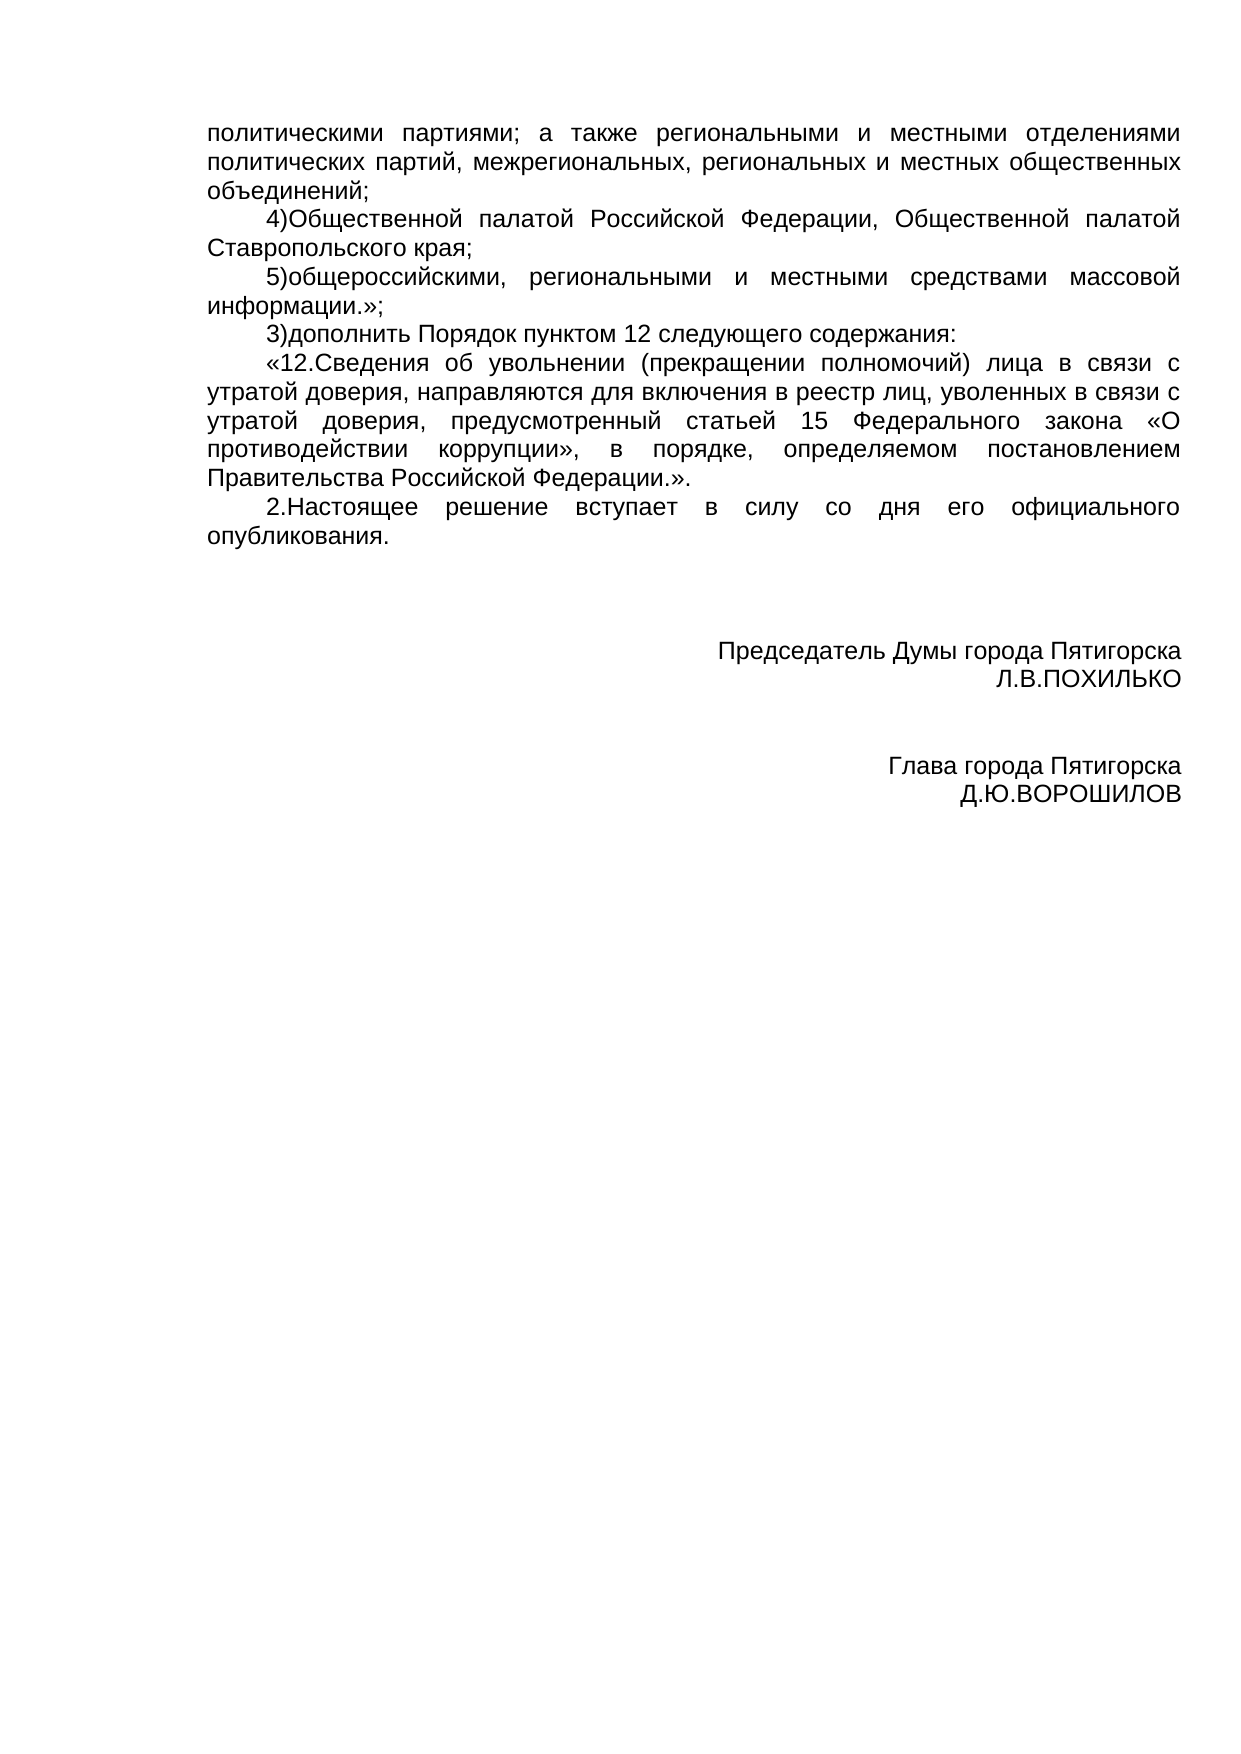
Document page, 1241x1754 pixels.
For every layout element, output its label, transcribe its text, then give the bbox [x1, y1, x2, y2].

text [207, 118, 1182, 204]
text 5)общероссийскими, региональными и местными средствами массовой информации.»; [207, 262, 1182, 319]
text Л.В.ПОХИЛЬКО [207, 664, 1182, 693]
text 4)Общественной палатой Российской Федерации, Общественной палатой Ставропольского края; [207, 204, 1182, 262]
text 2.Настоящее решение вступает в силу со дня его официального опубликования. [207, 492, 1182, 549]
text Д.Ю.ВОРОШИЛОВ [207, 779, 1182, 808]
text 3)дополнить Порядок пунктом 12 следующего содержания: [207, 319, 1182, 348]
text «12.Сведения об увольнении (прекращении полномочий) лица в связи с утратой доверия, направляются для включения в реестр лиц, уволенных в связи с утратой доверия, предусмотренный статьей 15 Федерального закона «О противодействии коррупции», в порядке, определяемом постановлением Правительства Российской Федерации.». [207, 348, 1182, 492]
text Председатель Думы города Пятигорска [207, 636, 1182, 664]
text Глава города Пятигорска [207, 751, 1182, 779]
